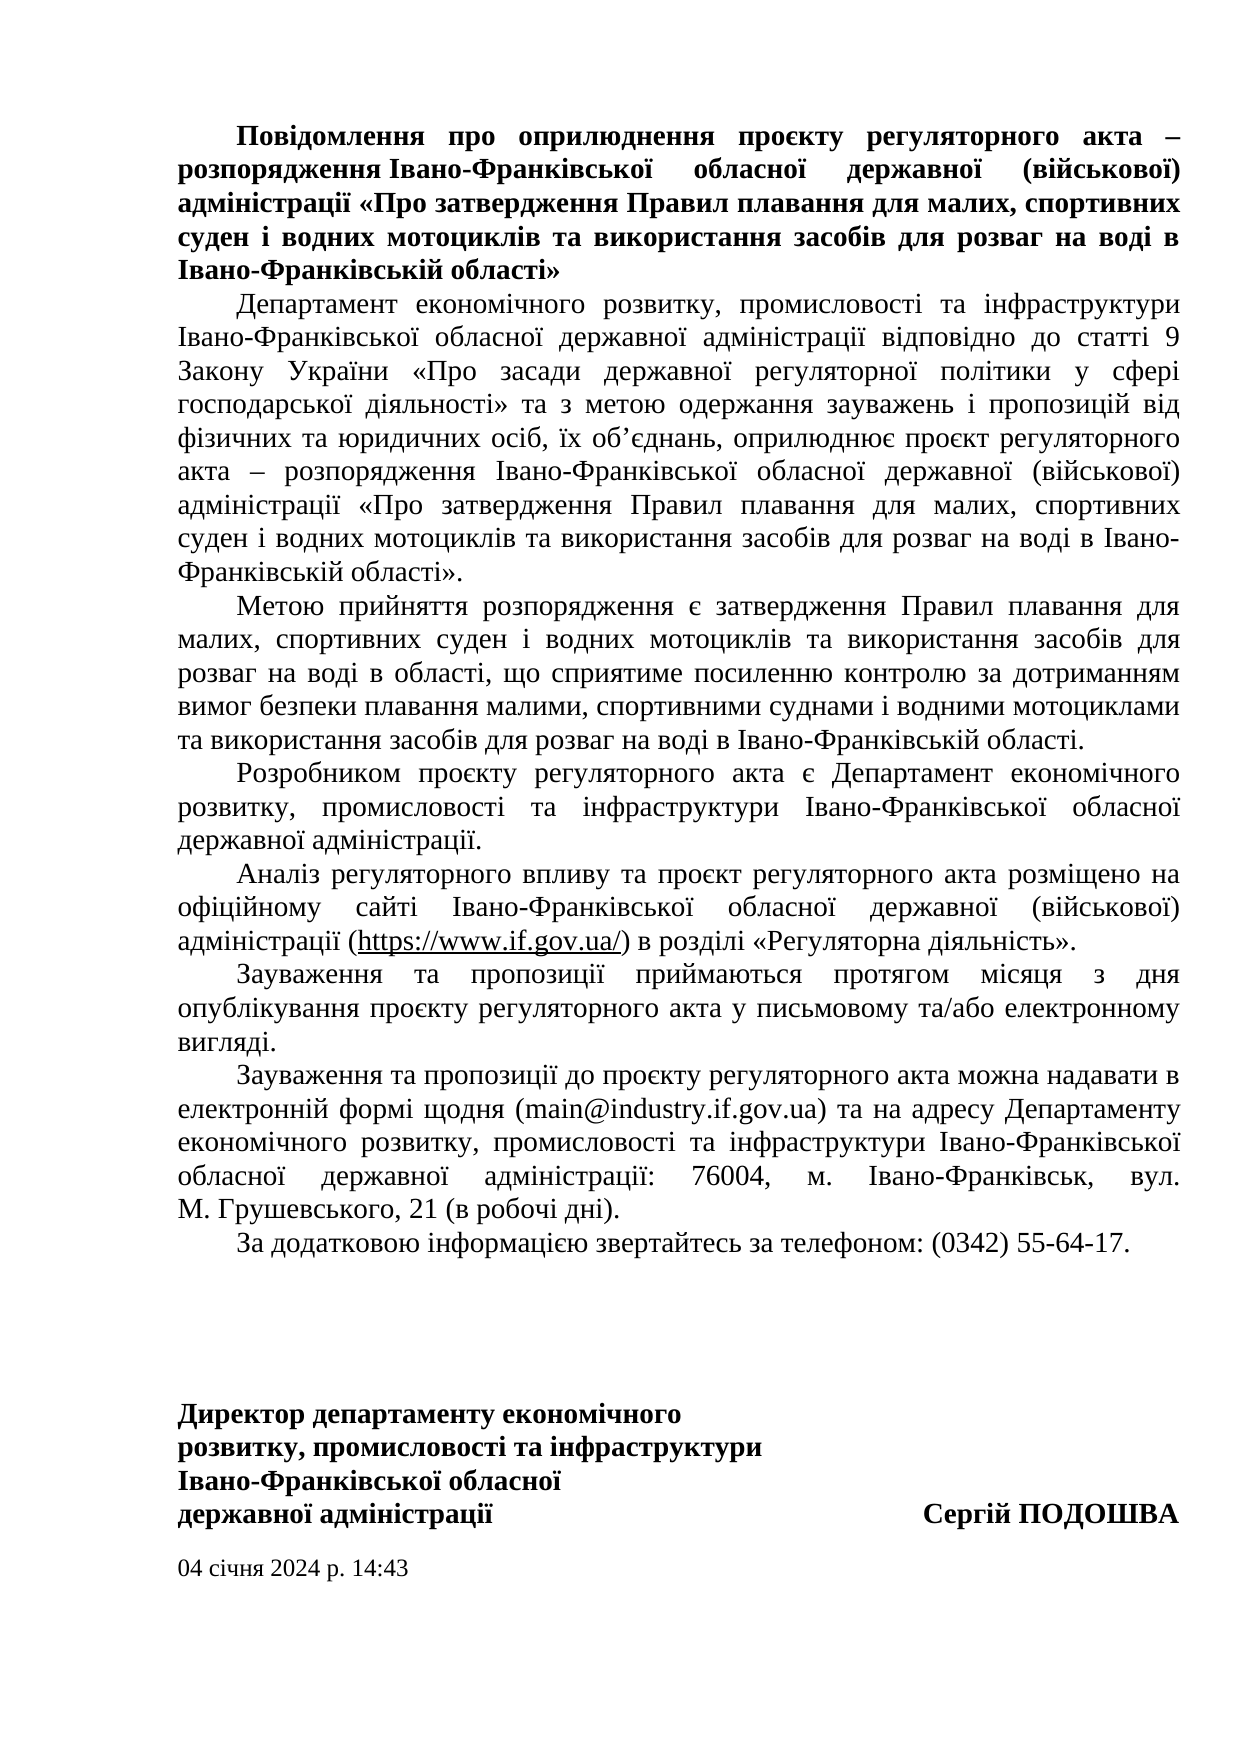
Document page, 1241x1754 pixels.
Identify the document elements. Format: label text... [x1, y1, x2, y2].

text державної адміністрації Сергій ПОДОШВА [177, 1497, 1181, 1530]
text 04 січня 2024 р. 14:43 [177, 1553, 1181, 1582]
text Метою прийняття розпорядження є затвердження Правил плавання для малих, спортивних суден і водних мотоциклів та використання засобів для розваг на воді в області, що сприятиме посиленню контролю за дотриманням вимог безпеки плавання малими, спортивними суднами і водними мотоциклами та використання засобів для розваг на воді в Івано-Франківській області. [177, 588, 1181, 755]
text Розробником проєкту регуляторного акта є Департамент економічного розвитку, промисловості та інфраструктури Івано-Франківської обласної державної адміністрації. [177, 755, 1181, 856]
text Повідомлення про оприлюднення проєкту регуляторного акта – розпорядження Івано-Франківської обласної державної (військової) адміністрації «Про затвердження Правил плавання для малих, спортивних суден і водних мотоциклів та використання засобів для розваг на воді в Івано-Франківській області» [177, 118, 1181, 286]
text За додатковою інформацією звертайтесь за телефоном: (0342) 55-64-17. [177, 1225, 1181, 1258]
text Зауваження та пропозиції до проєкту регуляторного акта можна надавати в електронній формі щодня (main@industry.if.gov.ua) та на адресу Департаменту економічного розвитку, промисловості та інфраструктури Івано-Франківської обласної державної адміністрації: 76004, м. Івано-Франківськ, вул. М. Грушевського, 21 (в робочі дні). [177, 1057, 1181, 1225]
text розвитку, промисловості та інфраструктури [177, 1429, 1181, 1463]
text Івано-Франківської обласної [177, 1463, 1181, 1497]
text Директор департаменту економічного [177, 1396, 1181, 1429]
text Зауваження та пропозиції приймаються протягом місяця з дня опублікування проєкту регуляторного акта у письмовому та/або електронному вигляді. [177, 957, 1181, 1057]
text Департамент економічного розвитку, промисловості та інфраструктури Івано-Франківської обласної державної адміністрації відповідно до статті 9 Закону України «Про засади державної регуляторної політики у сфері господарської діяльності» та з метою одержання зауважень і пропозицій від фізичних та юридичних осіб, їх об’єднань, оприлюднює проєкт регуляторного акта – розпорядження Івано-Франківської обласної державної (військової) адміністрації «Про затвердження Правил плавання для малих, спортивних суден і водних мотоциклів та використання засобів для розваг на воді в Івано-Франківській області». [177, 286, 1181, 588]
text Аналіз регуляторного впливу та проєкт регуляторного акта розміщено на офіційному сайті Івано-Франківської обласної державної (військової) адміністрації (https://www.if.gov.ua/) в розділі «Регуляторна діяльність». [177, 856, 1181, 957]
